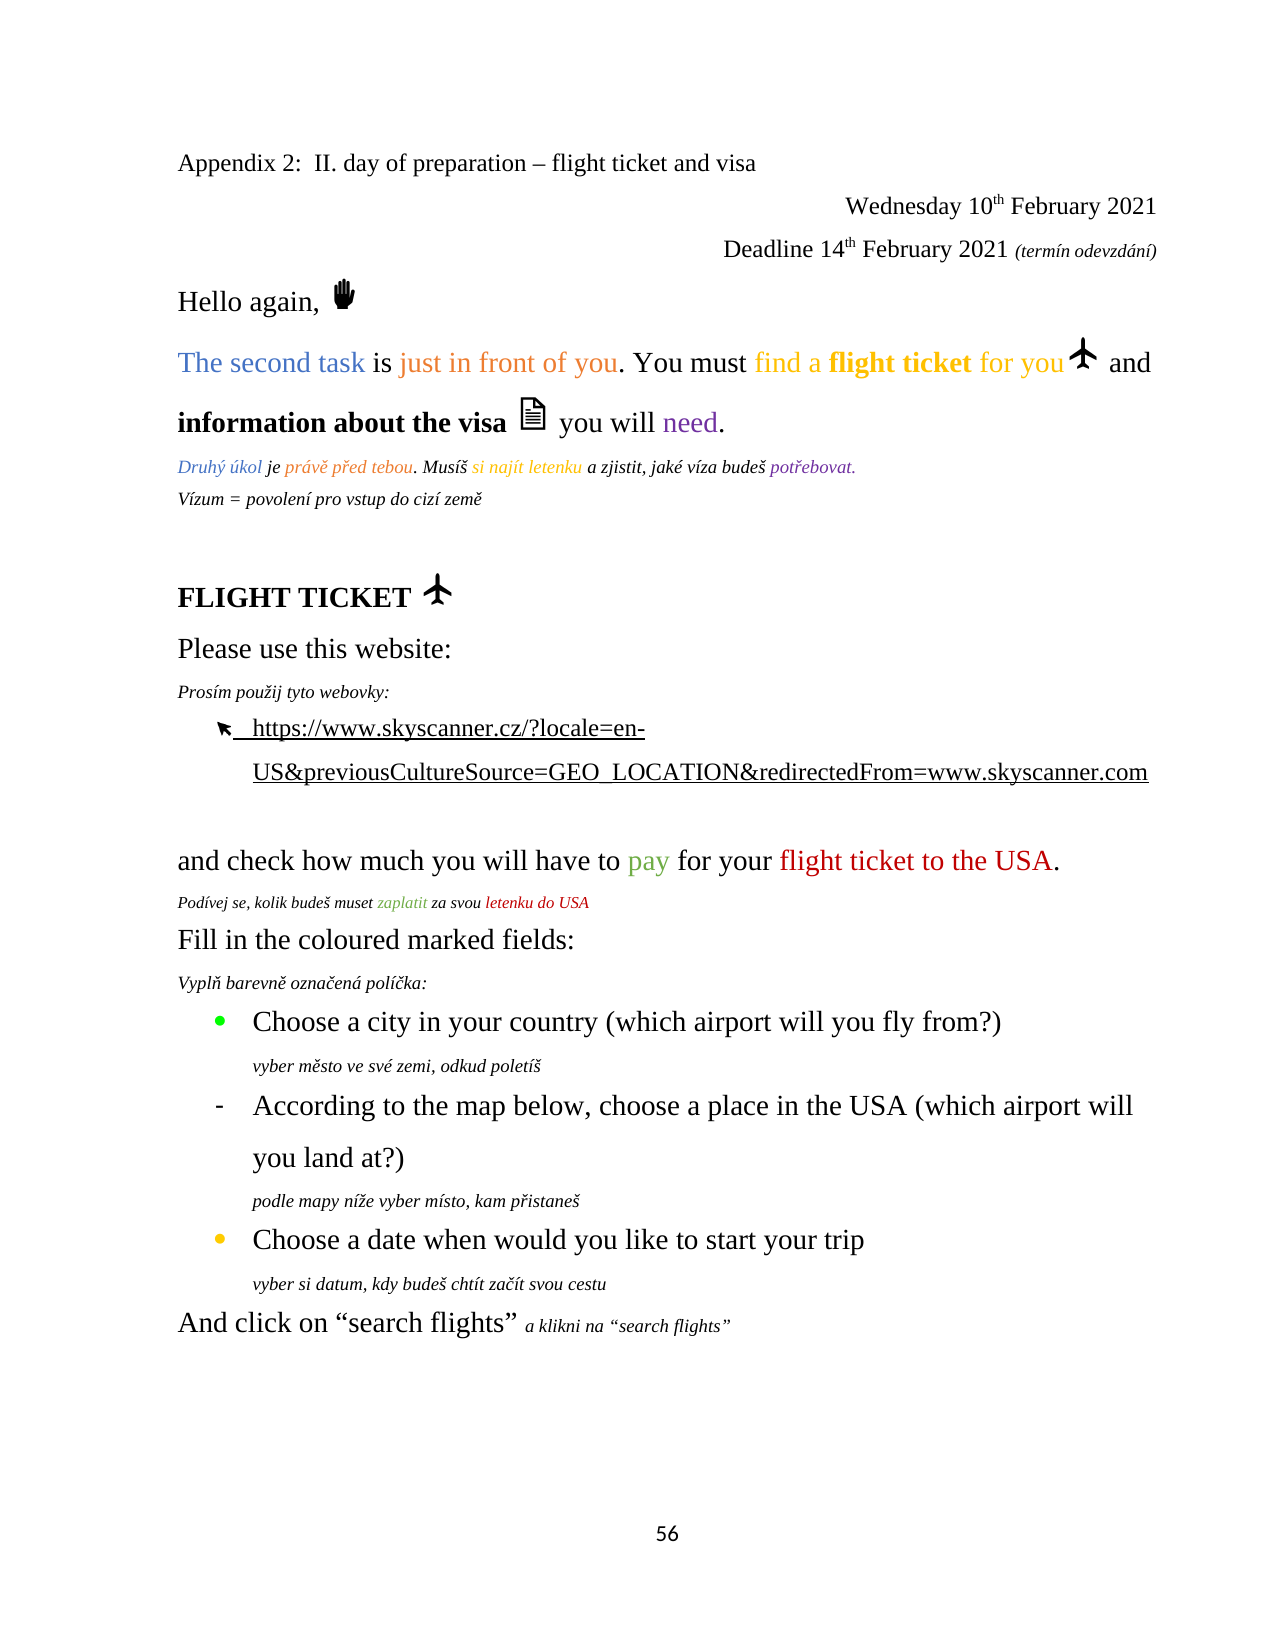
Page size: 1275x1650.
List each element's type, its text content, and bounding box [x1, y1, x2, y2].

text Vyplň barevně označená políčka: [177, 972, 1157, 994]
text Fill in the coloured marked fields: [177, 922, 1157, 956]
text The second task is just in front of you. You must find a flight ticket for you and information about the visa you will need. [177, 334, 1157, 439]
picture [418, 570, 457, 608]
text Vízum = povolení pro vstup do cizí země [177, 488, 1157, 509]
picture [514, 395, 552, 433]
text FLIGHT TICKET [177, 570, 1157, 614]
text and check how much you will have to pay for your flight ticket to the USA. [177, 843, 1157, 876]
list Choose a date when would you like to start your trip [215, 1222, 1157, 1256]
text Prosím použij tyto webovky: [177, 681, 1157, 703]
text Wednesday 10th February 2021 [177, 191, 1157, 219]
picture [1064, 334, 1102, 372]
text And click on “search flights” a klikni na “search flights” [177, 1305, 1157, 1338]
list https://www.skyscanner.cz/?locale=en-US&previousCultureSource=GEO_LOCATION&redirectedFrom=www.skyscanner.com [215, 713, 1157, 785]
text Deadline 14th February 2021 (termín odevzdání) [177, 234, 1157, 263]
list According to the map below, choose a place in the USA (which airport will you land at?) [215, 1087, 1157, 1173]
text Podívej se, kolik budeš muset zaplatit za svou letenku do USA [177, 893, 1157, 912]
picture [215, 720, 233, 737]
list vyber město ve své zemi, odkud poletíš [252, 1055, 1157, 1077]
picture [327, 277, 362, 312]
list vyber si datum, kdy budeš chtít začít svou cestu [252, 1273, 1157, 1294]
text Hello again, [177, 277, 1157, 318]
list Choose a city in your country (which airport will you fly from?) [215, 1004, 1157, 1038]
text Druhý úkol je právě před tebou. Musíš si najít letenku a zjistit, jaké víza budeš potřebovat. [177, 456, 1157, 477]
text Appendix 2: II. day of preparation – flight ticket and visa [177, 148, 1157, 176]
text Please use this website: [177, 631, 1157, 664]
list podle mapy níže vyber místo, kam přistaneš [252, 1190, 1157, 1212]
